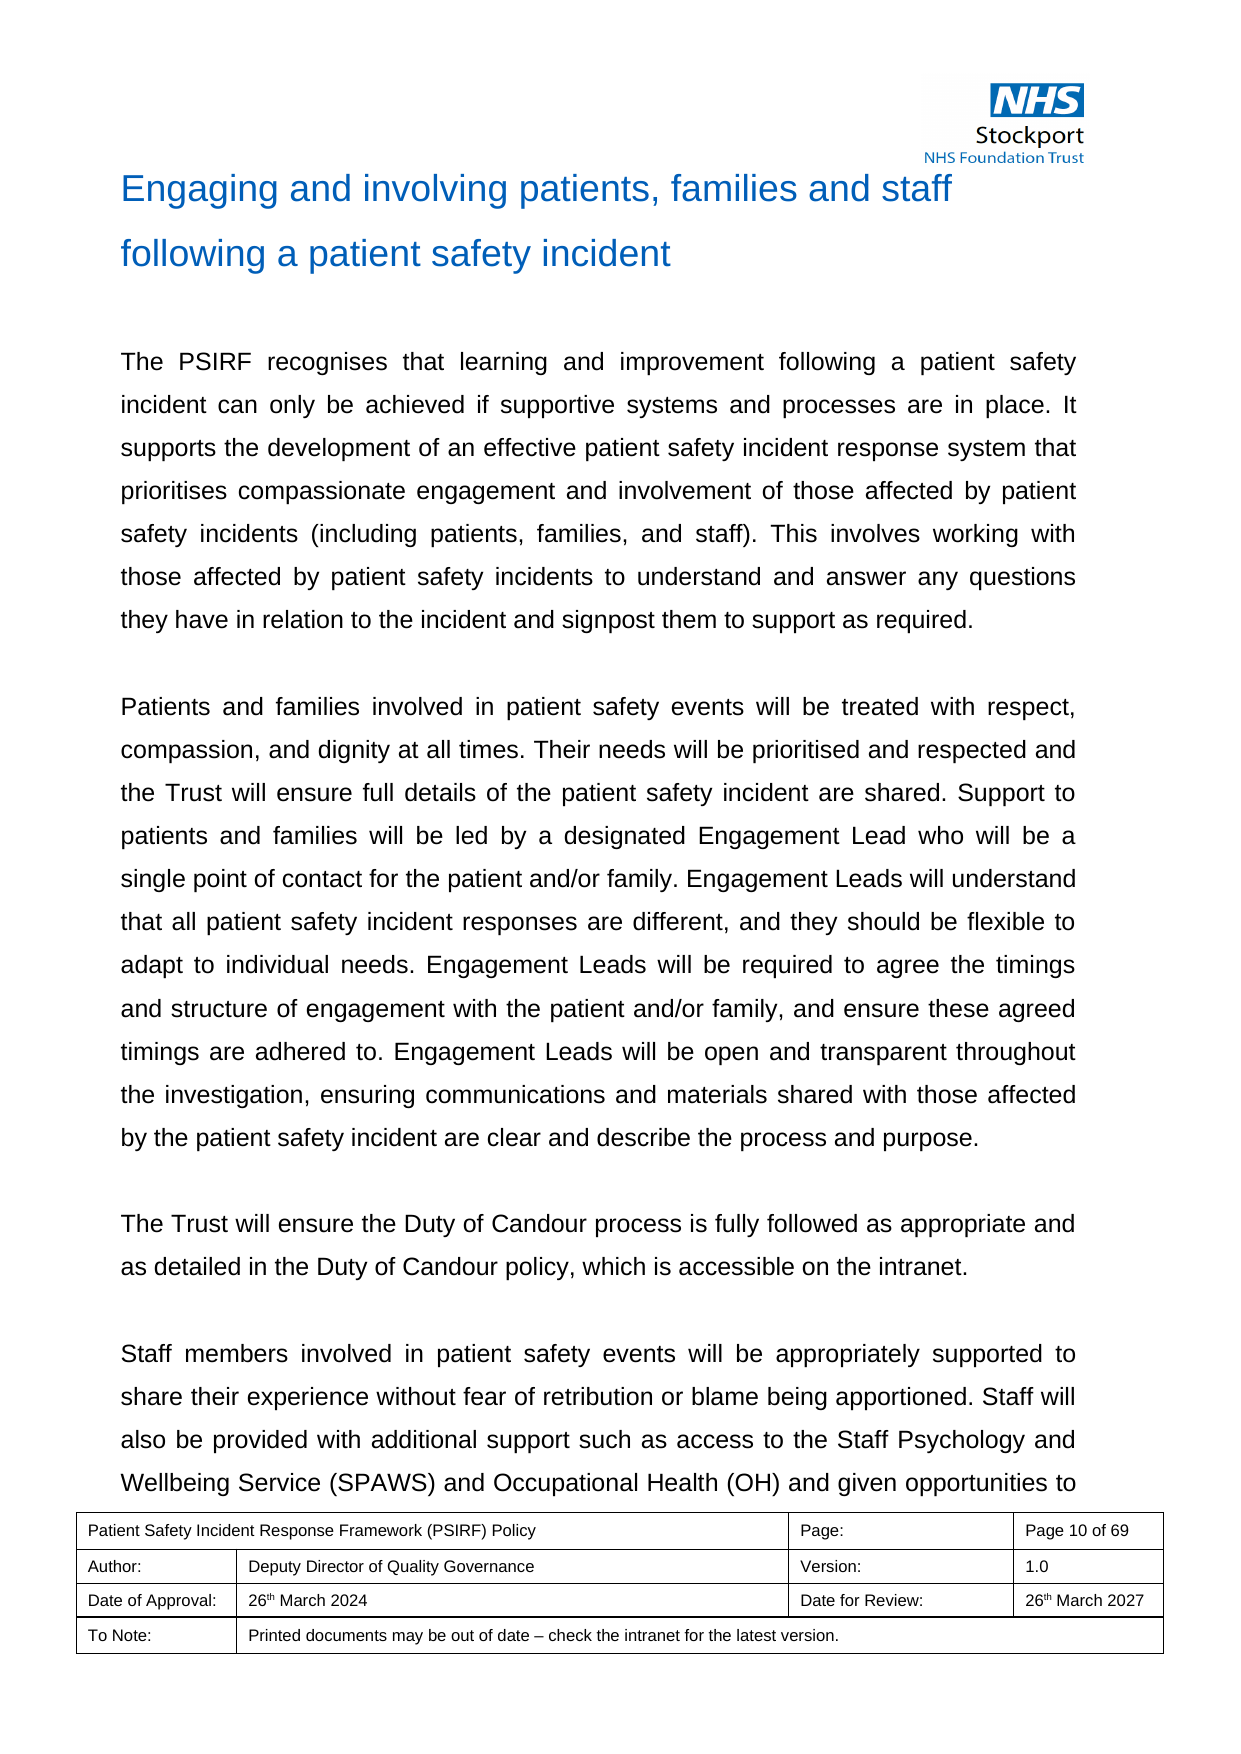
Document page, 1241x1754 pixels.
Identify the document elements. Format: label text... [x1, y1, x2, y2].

text The PSIRF recognises that learning and improvement following a patient safety incident can only be achieved if supportive systems and processes are in place. It supports the development of an effective patient safety incident response system that prioritises compassionate engagement and involvement of those affected by patient safety incidents (including patients, families, and staff). This involves working with those affected by patient safety incidents to understand and answer any questions they have in relation to the incident and signpost them to support as required. [120, 347, 1078, 634]
subtitle Engaging and involving patients, families and staff following a patient safety incident [120, 166, 1078, 274]
picture [921, 73, 1091, 167]
text Patients and families involved in patient safety events will be treated with respect, compassion, and dignity at all times. Their needs will be prioritised and respected and the Trust will ensure full details of the patient safety incident are shared. Support to patients and families will be led by a designated Engagement Lead who will be a single point of contact for the patient and/or family. Engagement Leads will understand that all patient safety incident responses are different, and they should be flexible to adapt to individual needs. Engagement Leads will be required to agree the timings and structure of engagement with the patient and/or family, and ensure these agreed timings are adhered to. Engagement Leads will be open and transparent throughout the investigation, ensuring communications and materials shared with those affected by the patient safety incident are clear and describe the process and purpose. [120, 692, 1078, 1152]
text The Trust will ensure the Duty of Candour process is fully followed as appropriate and as detailed in the Duty of Candour policy, which is accessible on the intranet. [120, 1209, 1078, 1281]
